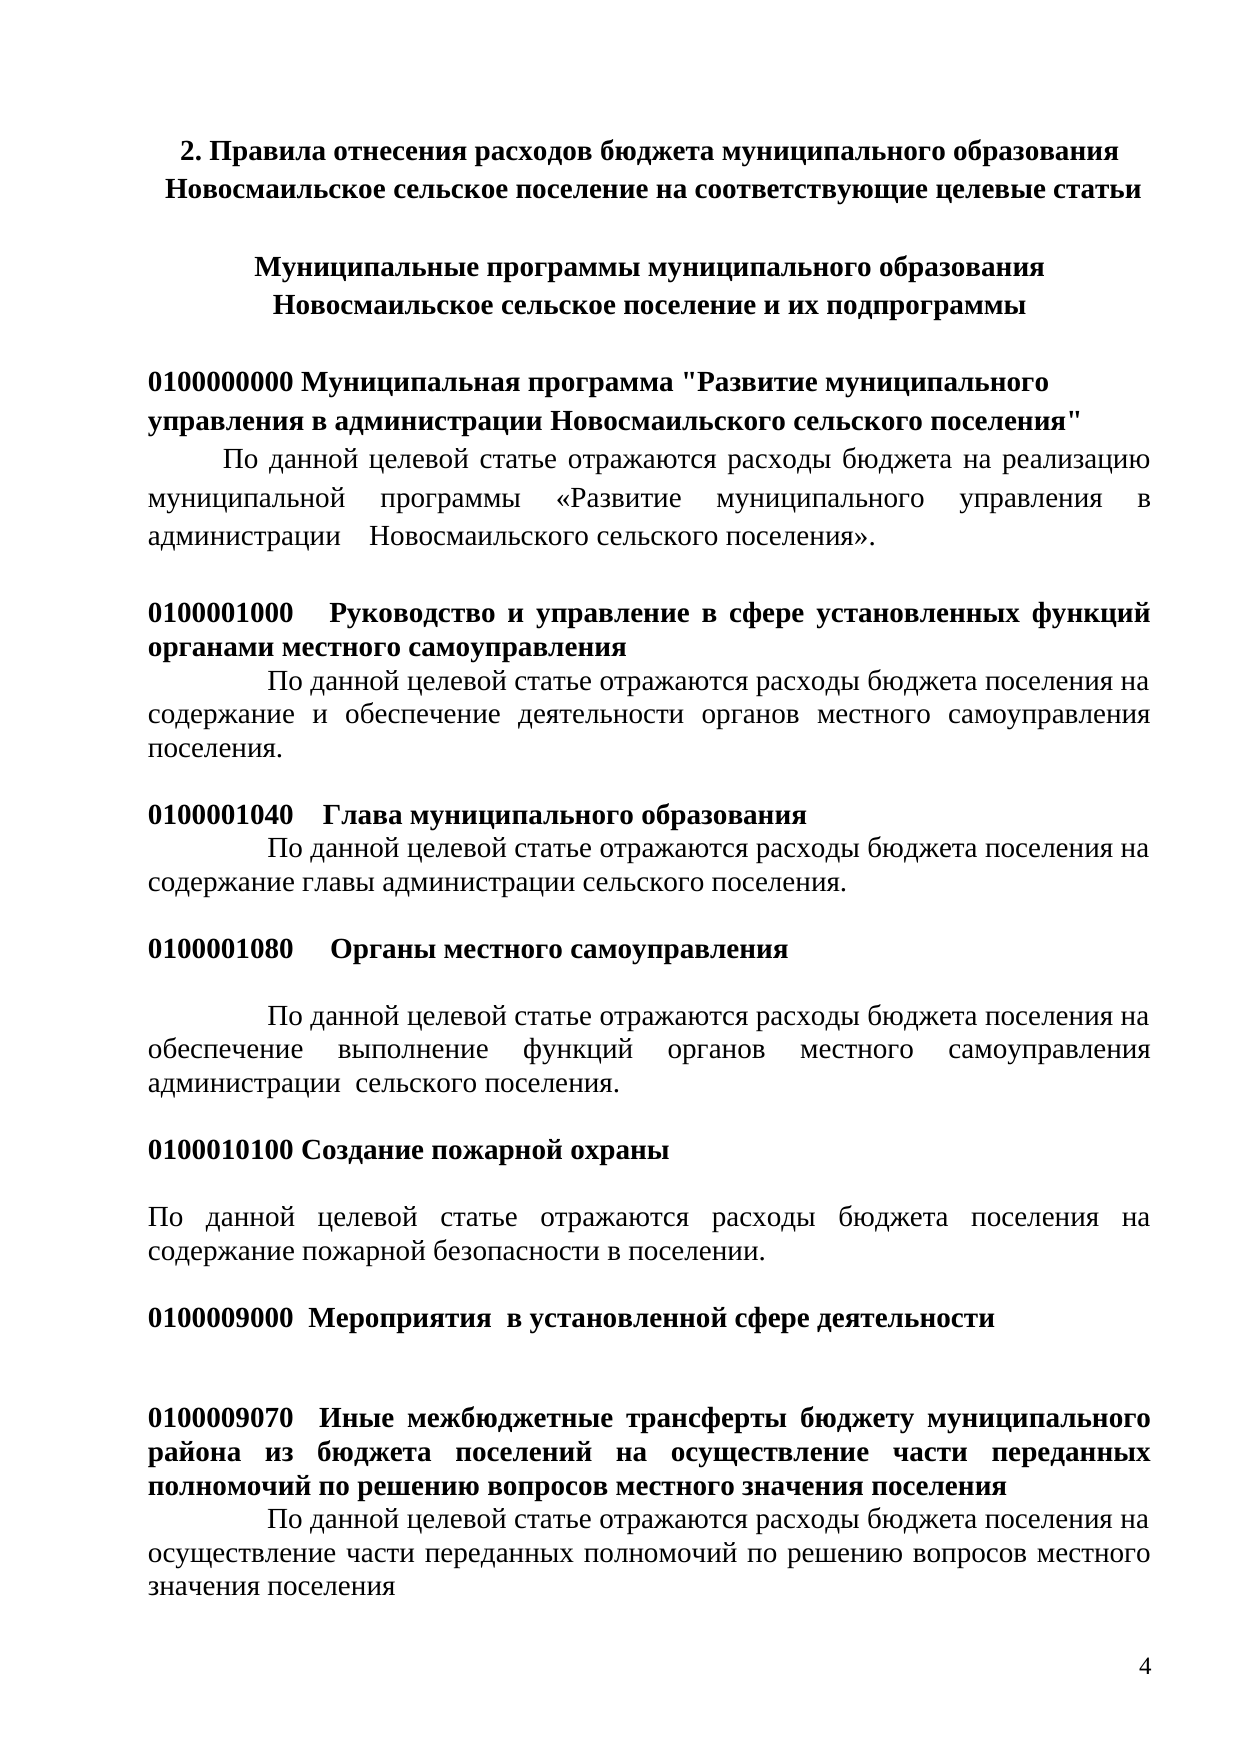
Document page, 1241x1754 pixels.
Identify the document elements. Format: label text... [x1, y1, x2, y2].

text 0100010100 Создание пожарной охраны [148, 1132, 1152, 1166]
text 0100001040 Глава муниципального образования [148, 797, 1152, 830]
text 0100001080 Органы местного самоуправления [148, 931, 1152, 964]
text По данной целевой статье отражаются расходы бюджета поселения на обеспечение выполнение функций органов местного самоуправления администрации сельского поселения. [148, 998, 1152, 1099]
text 0100001000 Руководство и управление в сфере установленных функций органами местного самоуправления [148, 596, 1152, 663]
text По данной целевой статье отражаются расходы бюджета поселения на содержание и обеспечение деятельности органов местного самоуправления поселения. [148, 663, 1152, 763]
text 2. Правила отнесения расходов бюджета муниципального образования [148, 133, 1152, 167]
text 0100009000 Мероприятия в установленной сфере деятельности [148, 1300, 1152, 1333]
text Новосмаильское сельское поселение и их подпрограммы [148, 287, 1152, 321]
text По данной целевой статье отражаются расходы бюджета поселения на содержание главы администрации сельского поселения. [148, 830, 1152, 897]
text Новосмаильское сельское поселение на соответствующие целевые статьи [148, 172, 1152, 205]
text 0100000000 Муниципальная программа "Развитие муниципального управления в администрации Новосмаильского сельского поселения" [148, 364, 1152, 436]
text Муниципальные программы муниципального образования [148, 249, 1152, 282]
text По данной целевой статье отражаются расходы бюджета поселения на содержание пожарной безопасности в поселении. [148, 1199, 1152, 1266]
list По данной целевой статье отражаются расходы бюджета поселения на осуществление части переданных полномочий по решению вопросов местного значения поселения [148, 1501, 1152, 1602]
text По данной целевой статье отражаются расходы бюджета на реализацию муниципальной программы «Развитие муниципального управления в администрации Новосмаильского сельского поселения». [148, 441, 1152, 552]
list 0100009070 Иные межбюджетные трансферты бюджету муниципального района из бюджета поселений на осуществление части переданных полномочий по решению вопросов местного значения поселения [148, 1401, 1152, 1501]
